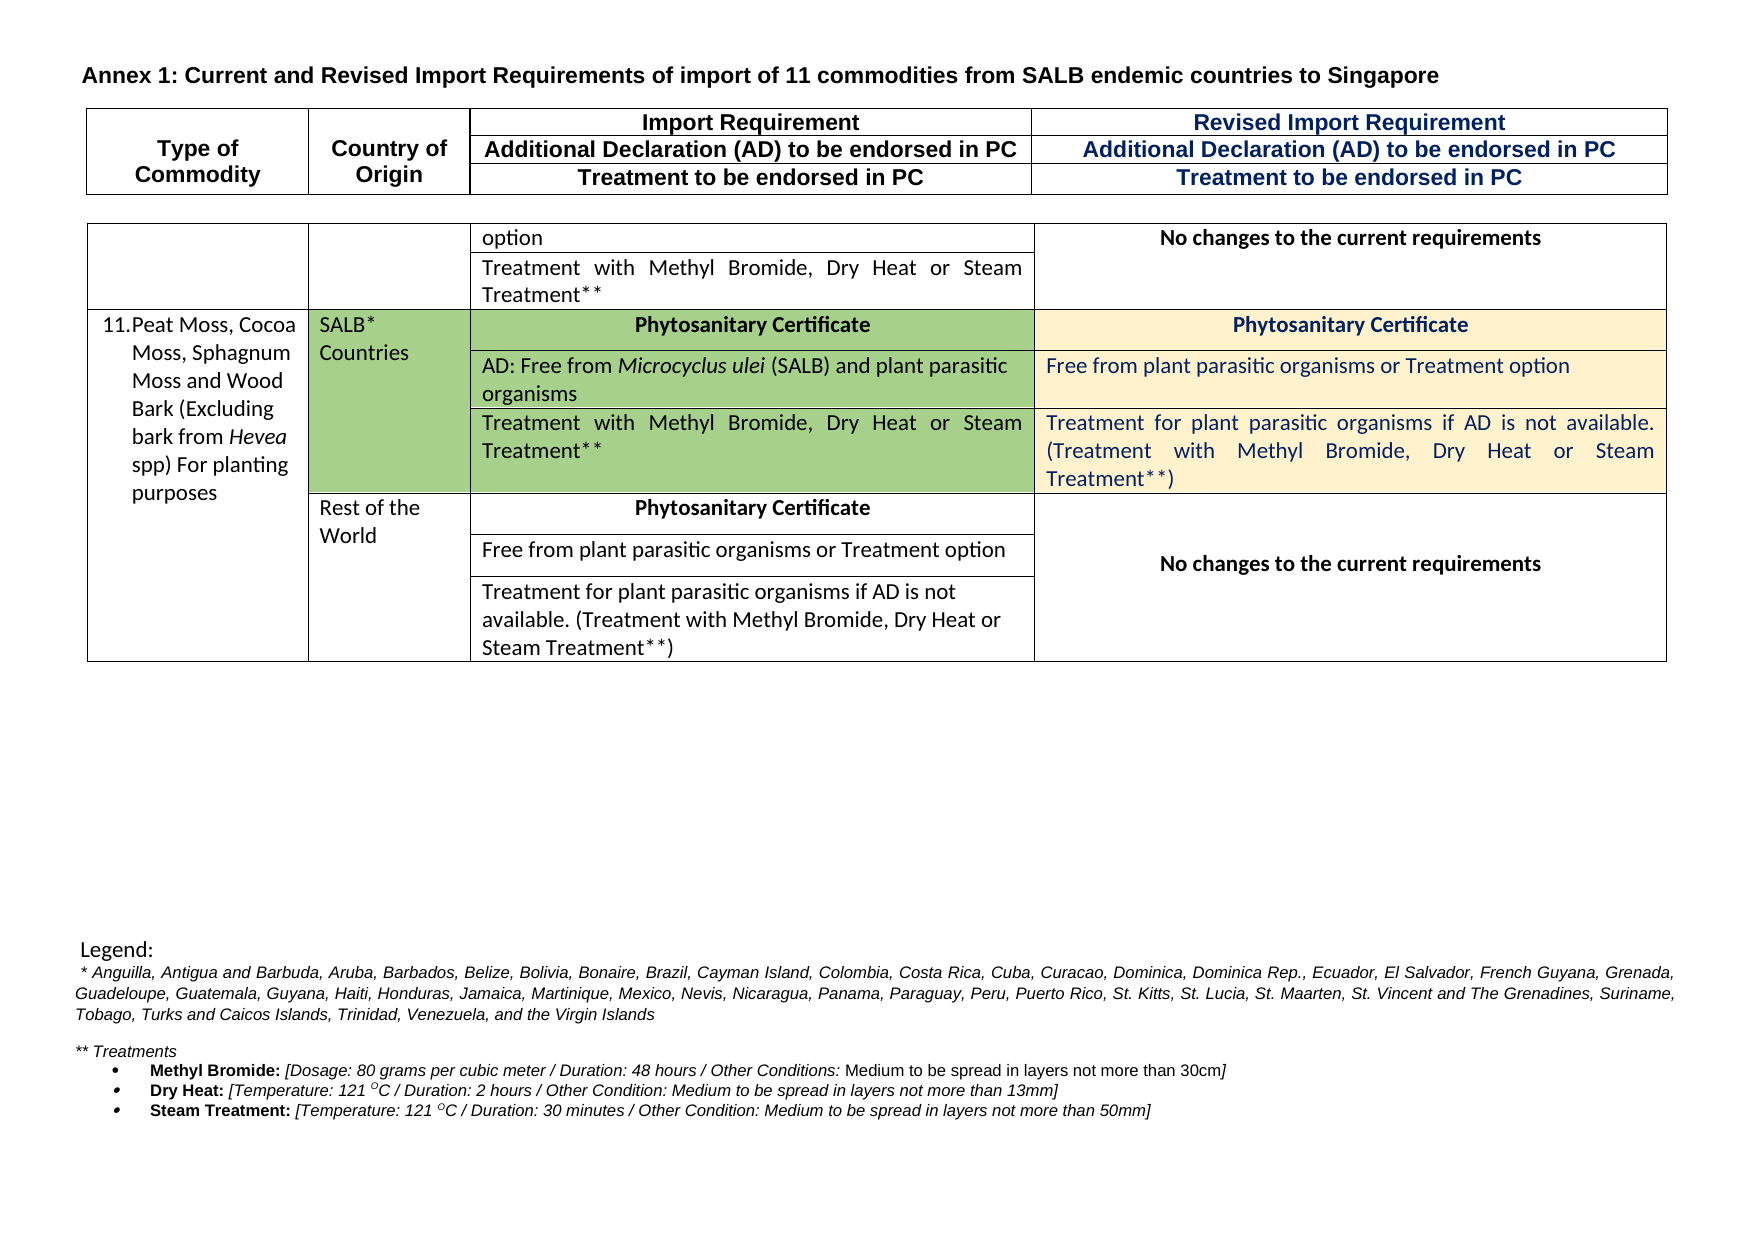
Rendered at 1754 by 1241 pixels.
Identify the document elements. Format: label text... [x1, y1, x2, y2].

table_cell Treatment with Methyl Bromide, Dry Heat or Steam Treatment** [471, 253, 1034, 309]
table_cell Treatment with Methyl Bromide, Dry Heat or Steam Treatment** [471, 409, 1034, 492]
table_cell Rest of the World [309, 494, 470, 661]
table_cell Treatment for plant parasitic organisms if AD is not available. (Treatment with Methyl Bromide, Dry Heat or Steam Treatment**) [471, 577, 1034, 661]
table_cell Peat Moss, Cocoa Moss, Sphagnum Moss and Wood Bark (Excluding bark from Hevea spp) For planting purposes [88, 310, 308, 661]
table_cell Free from plant parasitic organisms or Treatment option [471, 535, 1034, 576]
table_cell SALB* Countries [309, 310, 470, 492]
table_cell Phytosanitary Certificate [471, 310, 1034, 350]
table_cell No changes to the current requirements [1035, 494, 1666, 661]
table_cell Treatment for plant parasitic organisms if AD is not available. (Treatment with Methyl Bromide, Dry Heat or Steam Treatment**) [1035, 409, 1666, 492]
table_cell Phytosanitary Certificate [471, 494, 1034, 534]
table_cell Phytosanitary Certificate [1035, 310, 1666, 350]
table_cell AD: Free from Microcyclus ulei (SALB) and plant parasitic organisms [471, 351, 1034, 407]
table_cell Free from plant parasitic organisms or Treatment option [1035, 351, 1666, 407]
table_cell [471, 224, 1034, 252]
